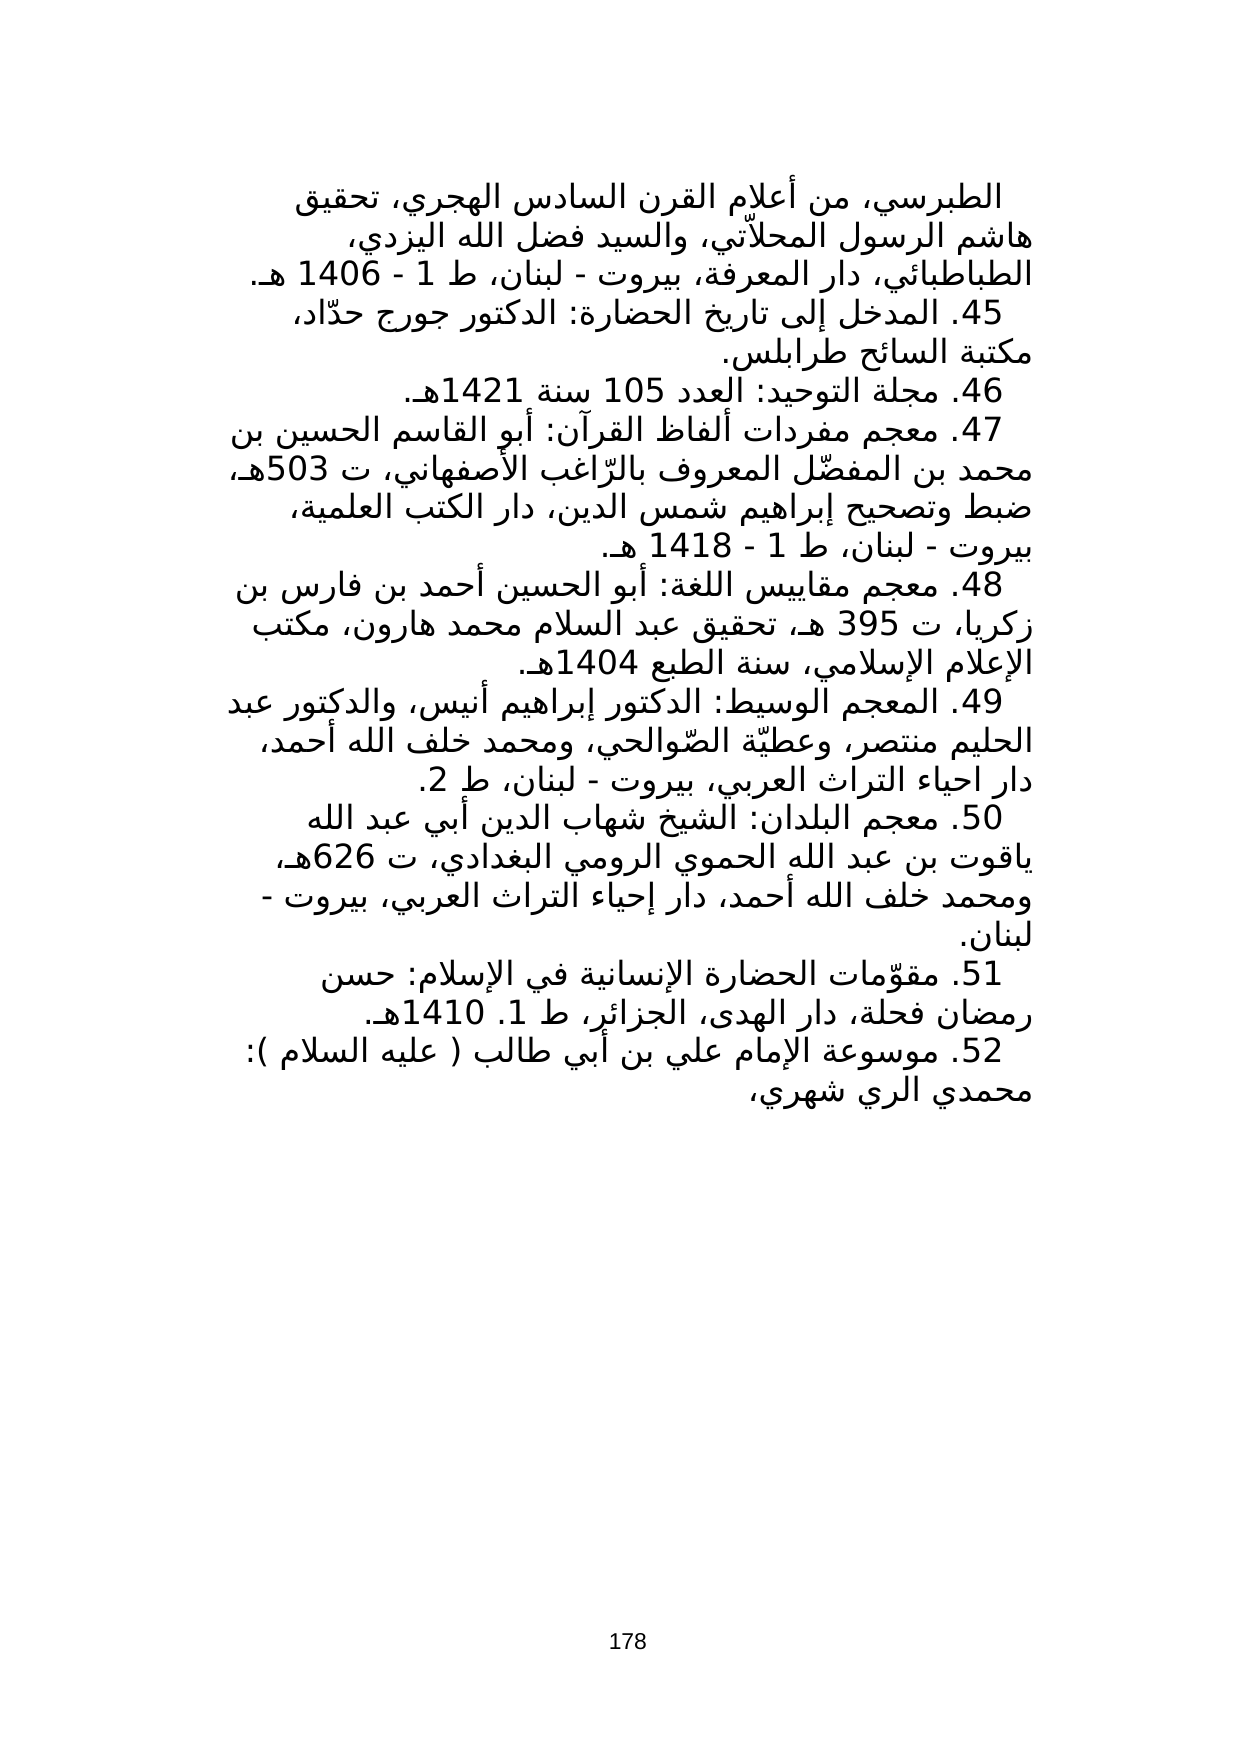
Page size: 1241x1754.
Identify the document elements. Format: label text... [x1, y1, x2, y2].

text 52. موسوعة الإمام علي بن أبي طالب ( عليه السلام ): محمدي الري شهري، [222, 1032, 1033, 1110]
text 45. المدخل إلى تاريخ الحضارة: الدكتور جورج حدّاد، مكتبة السائح طرابلس. [222, 294, 1033, 371]
text 51. مقوّمات الحضارة الإنسانية في الإسلام: حسن رمضان فحلة، دار الهدى، الجزائر، ط 1. 1410هـ. [222, 954, 1033, 1032]
text 49. المعجم الوسيط: الدكتور إبراهيم أنيس، والدكتور عبد الحليم منتصر، وعطيّة الصّوالحي، ومحمد خلف الله أحمد، دار احياء التراث العربي، بيروت - لبنان، ط 2. [222, 682, 1033, 799]
text 47. معجم مفردات ألفاظ القرآن: أبو القاسم الحسين بن محمد بن المفضّل المعروف بالرّاغب الأصفهاني، ت 503هـ، ضبط وتصحيح إبراهيم شمس الدين، دار الكتب العلمية، بيروت - لبنان، ط 1 - 1418 هـ. [222, 410, 1033, 566]
text 46. مجلة التوحيد: العدد 105 سنة 1421هـ. [222, 371, 1033, 410]
text 50. معجم البلدان: الشيخ شهاب الدين أبي عبد الله ياقوت بن عبد الله الحموي الرومي البغدادي، ت 626هـ، ومحمد خلف الله أحمد، دار إحياء التراث العربي، بيروت - لبنان. [222, 799, 1033, 954]
text 48. معجم مقاييس اللغة: أبو الحسين أحمد بن فارس بن زكريا، ت 395 هـ، تحقيق عبد السلام محمد هارون، مكتب الإعلام الإسلامي، سنة الطبع 1404هـ. [222, 566, 1033, 682]
text الطبرسي، من أعلام القرن السادس الهجري، تحقيق هاشم الرسول المحلاّتي، والسيد فضل الله اليزدي، الطباطبائي، دار المعرفة، بيروت - لبنان، ط 1 - 1406 هـ. [222, 177, 1033, 294]
